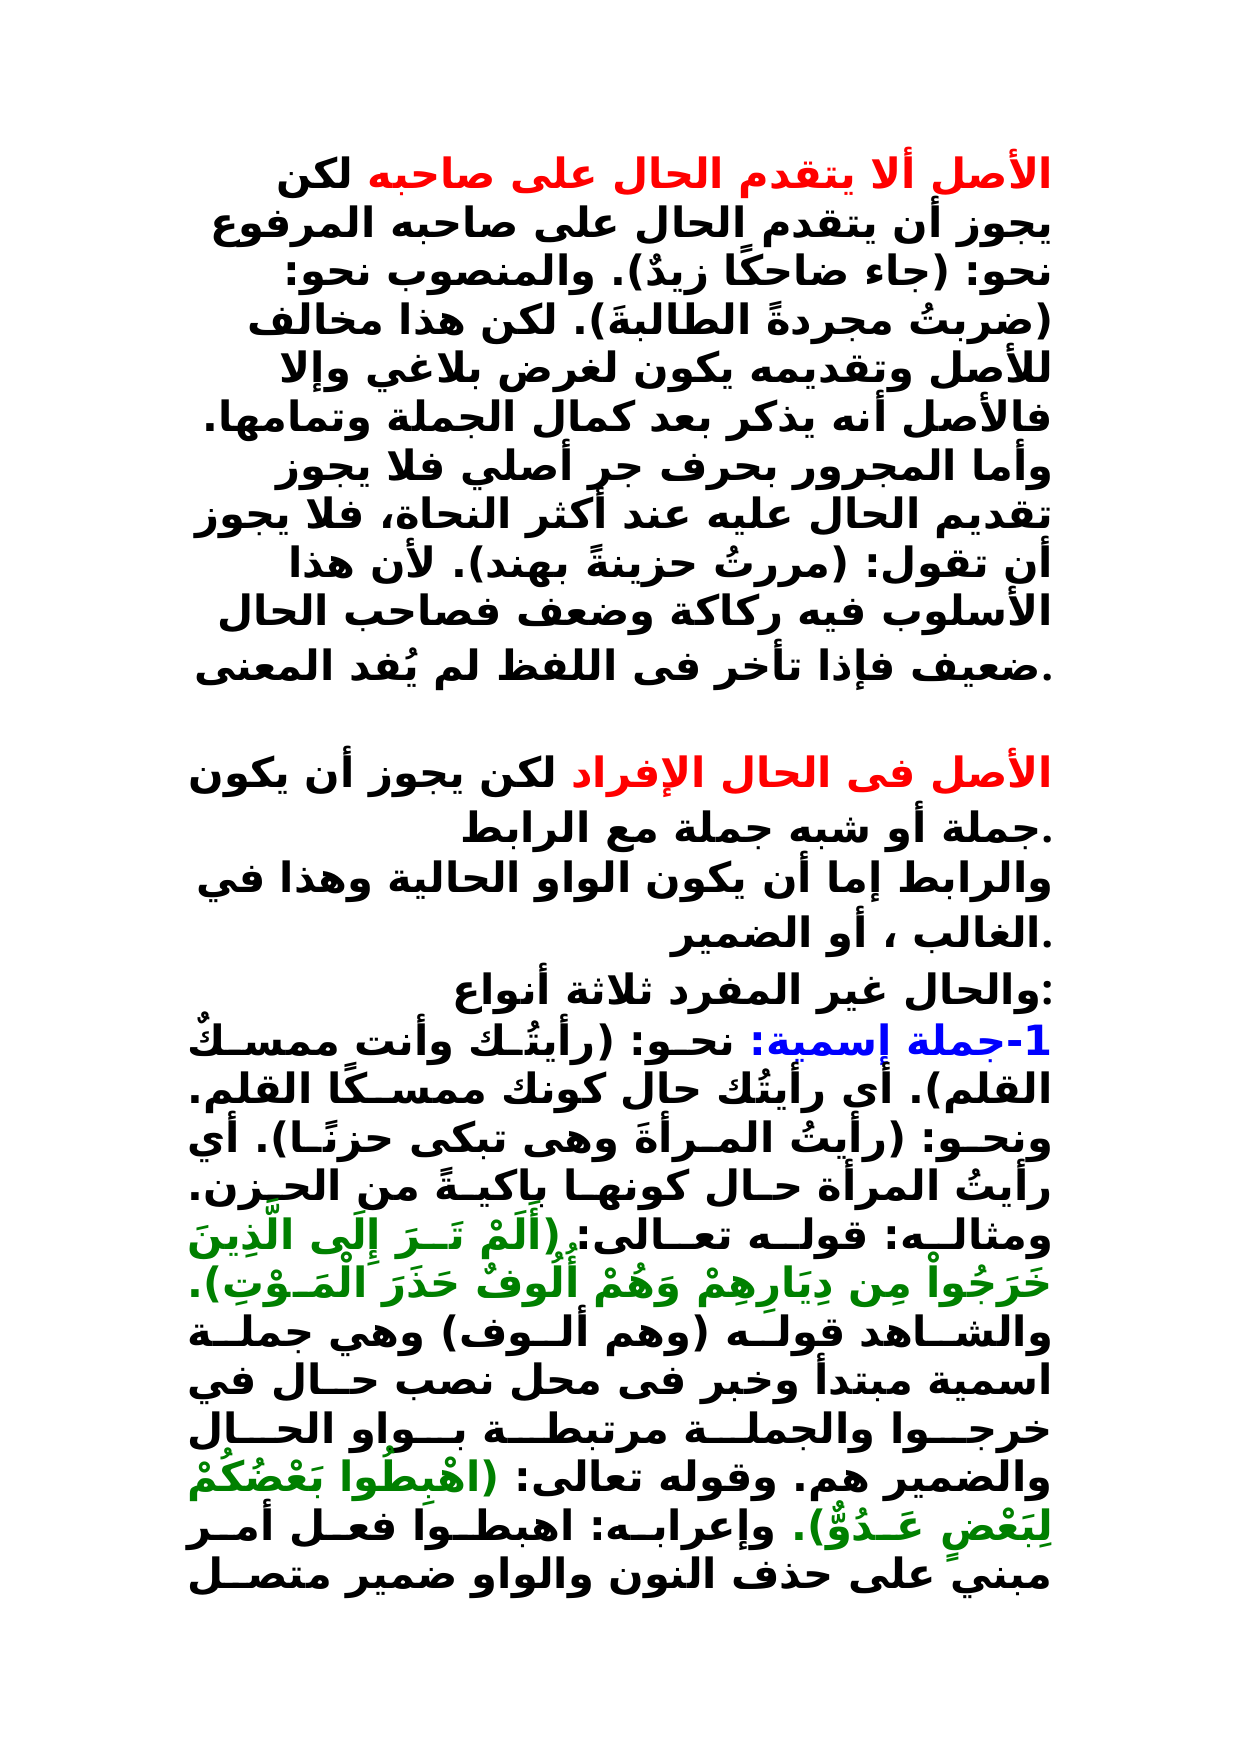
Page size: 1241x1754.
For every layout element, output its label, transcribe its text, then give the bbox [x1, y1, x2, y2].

text الأصل ألا يتقدم الحال على صاحبه لكن يجوز أن يتقدم الحال على صاحبه المرفوع نحو: (جاء ضاحكًا زيدٌ). والمنصوب نحو: (ضربتُ مجردةً الطالبةَ). لكن هذا مخالف للأصل وتقديمه يكون لغرض بلاغي وإلا فالأصل أنه يذكر بعد كمال الجملة وتمامها. وأما المجرور بحرف جر أصلي فلا يجوز تقديم الحال عليه عند أكثر النحاة، فلا يجوز أن تقول: (مررتُ حزينةً بهند). لأن هذا الأسلوب فيه ركاكة وضعف فصاحب الحال ضعيف فإذا تأخر فى اللفظ لم يُفد المعنى. [187, 150, 1053, 692]
text الأصل فى الحال الإفراد لكن يجوز أن يكون جملة أو شبه جملة مع الرابط. [187, 749, 1053, 854]
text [187, 1016, 1053, 1599]
text والحال غير المفرد ثلاثة أنواع: [187, 959, 1053, 1016]
text والرابط إما أن يكون الواو الحالية وهذا في الغالب ، أو الضمير. [187, 854, 1053, 959]
